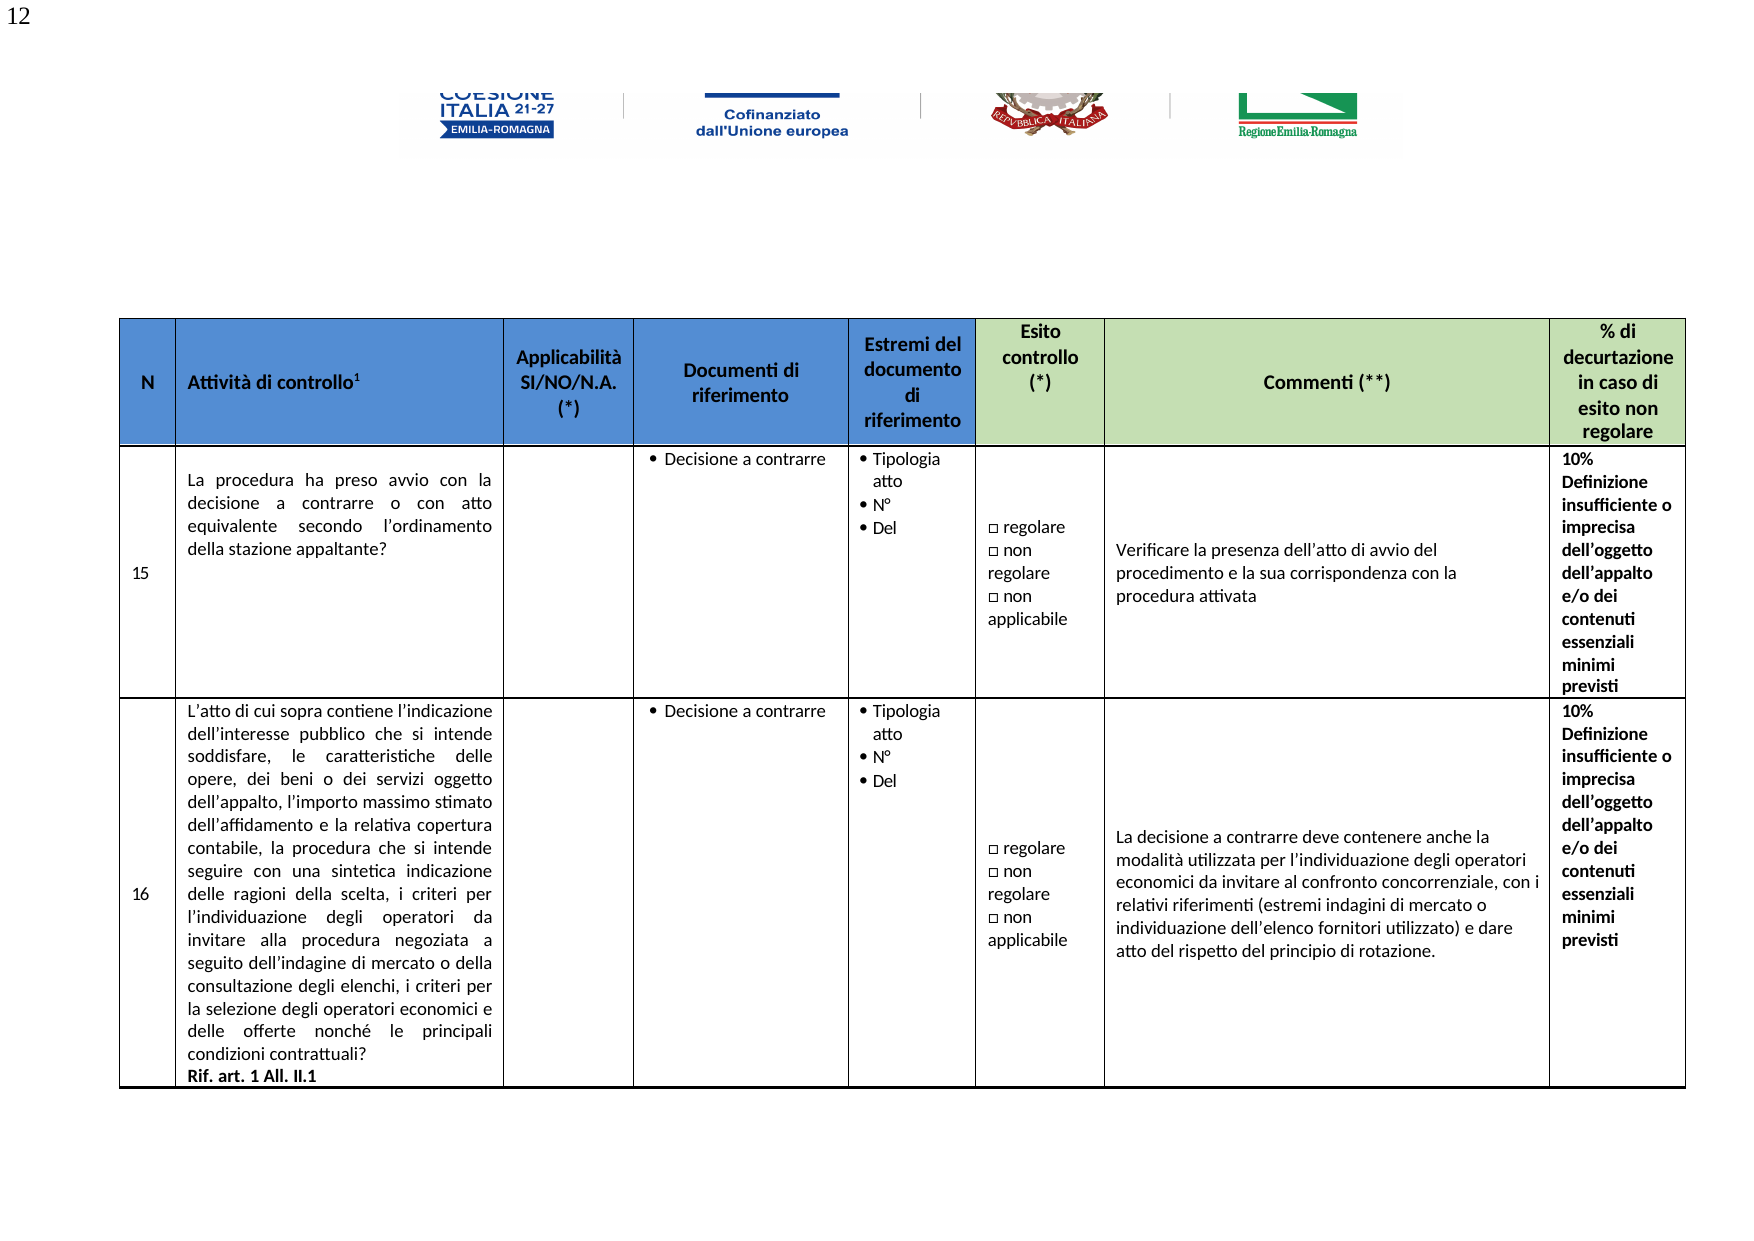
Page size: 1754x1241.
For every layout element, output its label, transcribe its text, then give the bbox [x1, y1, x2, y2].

table_cell La procedura ha preso avvio con la decisione a contrarre o con atto equivalente secondo l’ordinamento della stazione appaltante? [176, 447, 503, 697]
table_cell [504, 447, 633, 697]
table_cell 15 [120, 447, 175, 697]
table_header Esito controllo (*) [976, 319, 1104, 444]
table_cell 10% Definizione insufficiente o imprecisa dell’oggetto dell’appalto e/o dei contenuti essenziali minimi previsti [1550, 447, 1685, 697]
table_header Applicabilità SI/NO/N.A. (*) [504, 319, 633, 444]
table_cell Decisione a contrarre [634, 447, 848, 697]
table_header Documenti di riferimento [634, 319, 848, 444]
table_header % di decurtazione in caso di esito non regolare [1550, 319, 1685, 444]
table_cell La decisione a contrarre deve contenere anche la modalità utilizzata per l’individuazione degli operatori economici da invitare al confronto concorrenziale, con i relativi riferimenti (estremi indagini di mercato o individuazione dell’elenco fornitori utilizzato) e dare atto del rispetto del principio di rotazione. [1105, 699, 1549, 1086]
table_cell Tipologia atto N° Del [849, 699, 975, 1086]
table_cell Decisione a contrarre [634, 699, 848, 1086]
table_header Commenti (**) [1105, 319, 1549, 444]
table_header N [120, 319, 175, 444]
table_cell regolare non regolare non applicabile [976, 447, 1104, 697]
table_cell [504, 699, 633, 1086]
table_header Attività di controllo1 [176, 319, 503, 444]
table_cell 10% Definizione insufficiente o imprecisa dell’oggetto dell’appalto e/o dei contenuti essenziali minimi previsti [1550, 699, 1685, 1086]
table_cell regolare non regolare non applicabile [976, 699, 1104, 1086]
table_header Estremi del documento di riferimento [849, 319, 975, 444]
picture [399, 93, 1403, 159]
table_cell 16 [120, 699, 175, 1086]
table_cell Tipologia atto N° Del [849, 447, 975, 697]
table_cell Verificare la presenza dell’atto di avvio del procedimento e la sua corrispondenza con la procedura attivata [1105, 447, 1549, 697]
table_cell L’atto di cui sopra contiene l’indicazione dell’interesse pubblico che si intende soddisfare, le caratteristiche delle opere, dei beni o dei servizi oggetto dell’appalto, l’importo massimo stimato dell’affidamento e la relativa copertura contabile, la procedura che si intende seguire con una sintetica indicazione delle ragioni della scelta, i criteri per l’individuazione degli operatori da invitare alla procedura negoziata a seguito dell’indagine di mercato o della consultazione degli elenchi, i criteri per la selezione degli operatori economici e delle offerte nonché le principali condizioni contrattuali? Rif. art. 1 All. II.1 [176, 699, 503, 1086]
